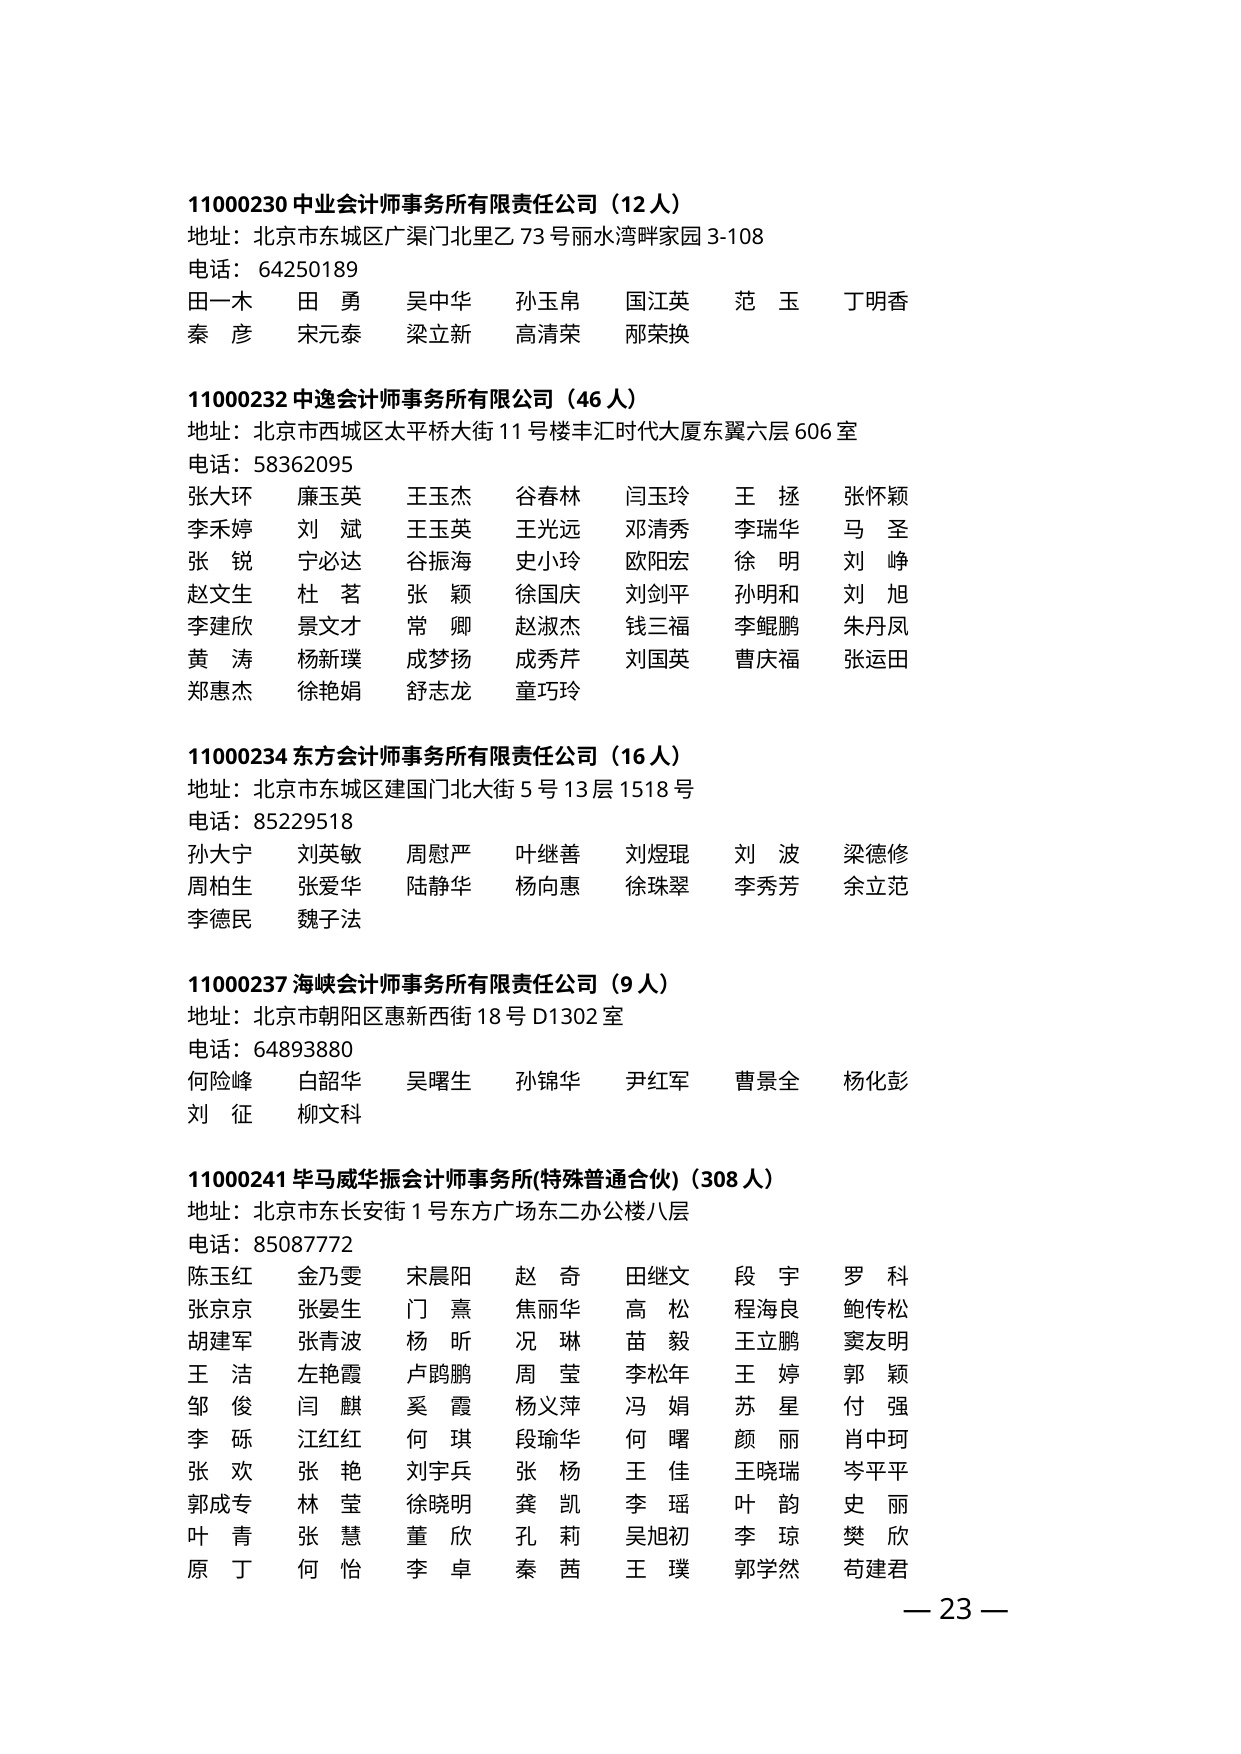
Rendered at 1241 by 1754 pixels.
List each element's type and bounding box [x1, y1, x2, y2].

text [187, 154, 1053, 1584]
